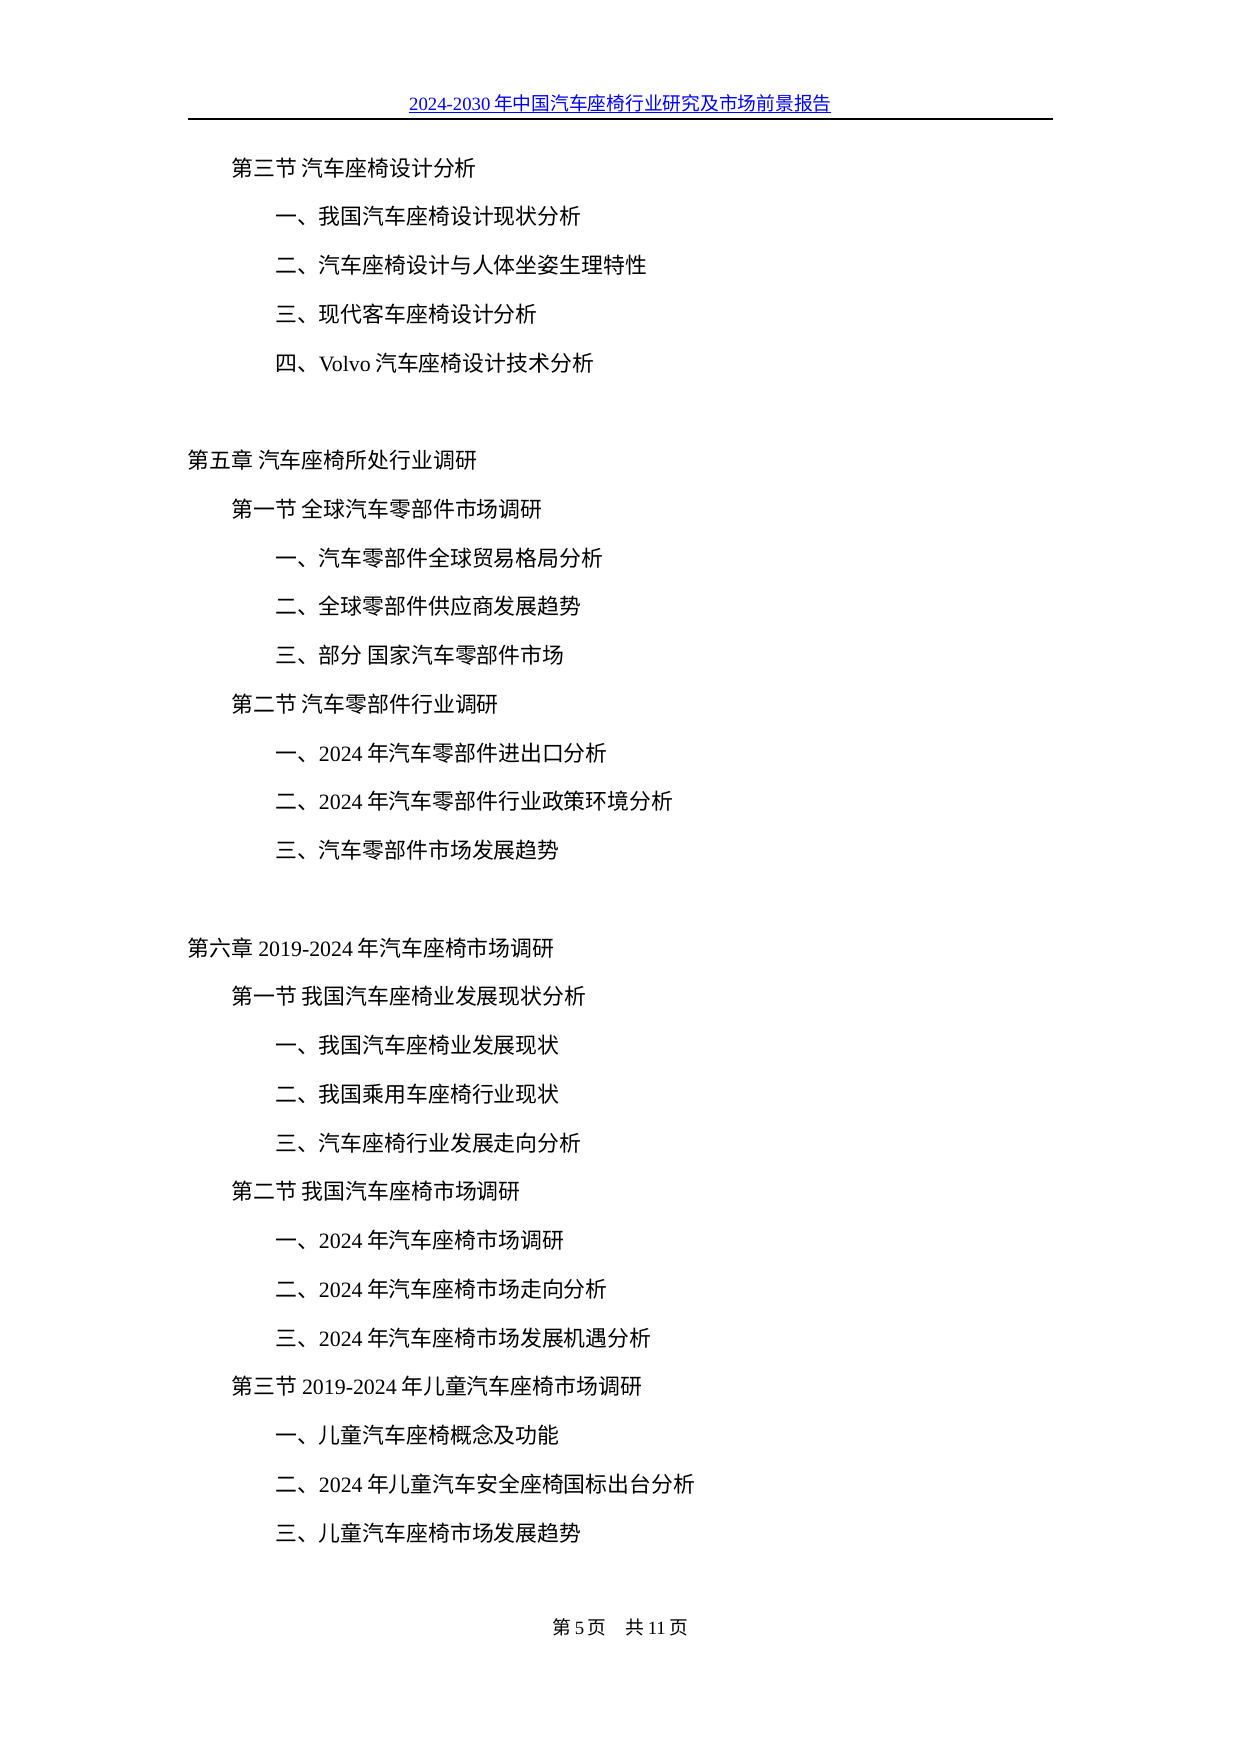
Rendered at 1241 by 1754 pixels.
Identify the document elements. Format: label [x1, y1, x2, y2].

text [187, 150, 1053, 1548]
